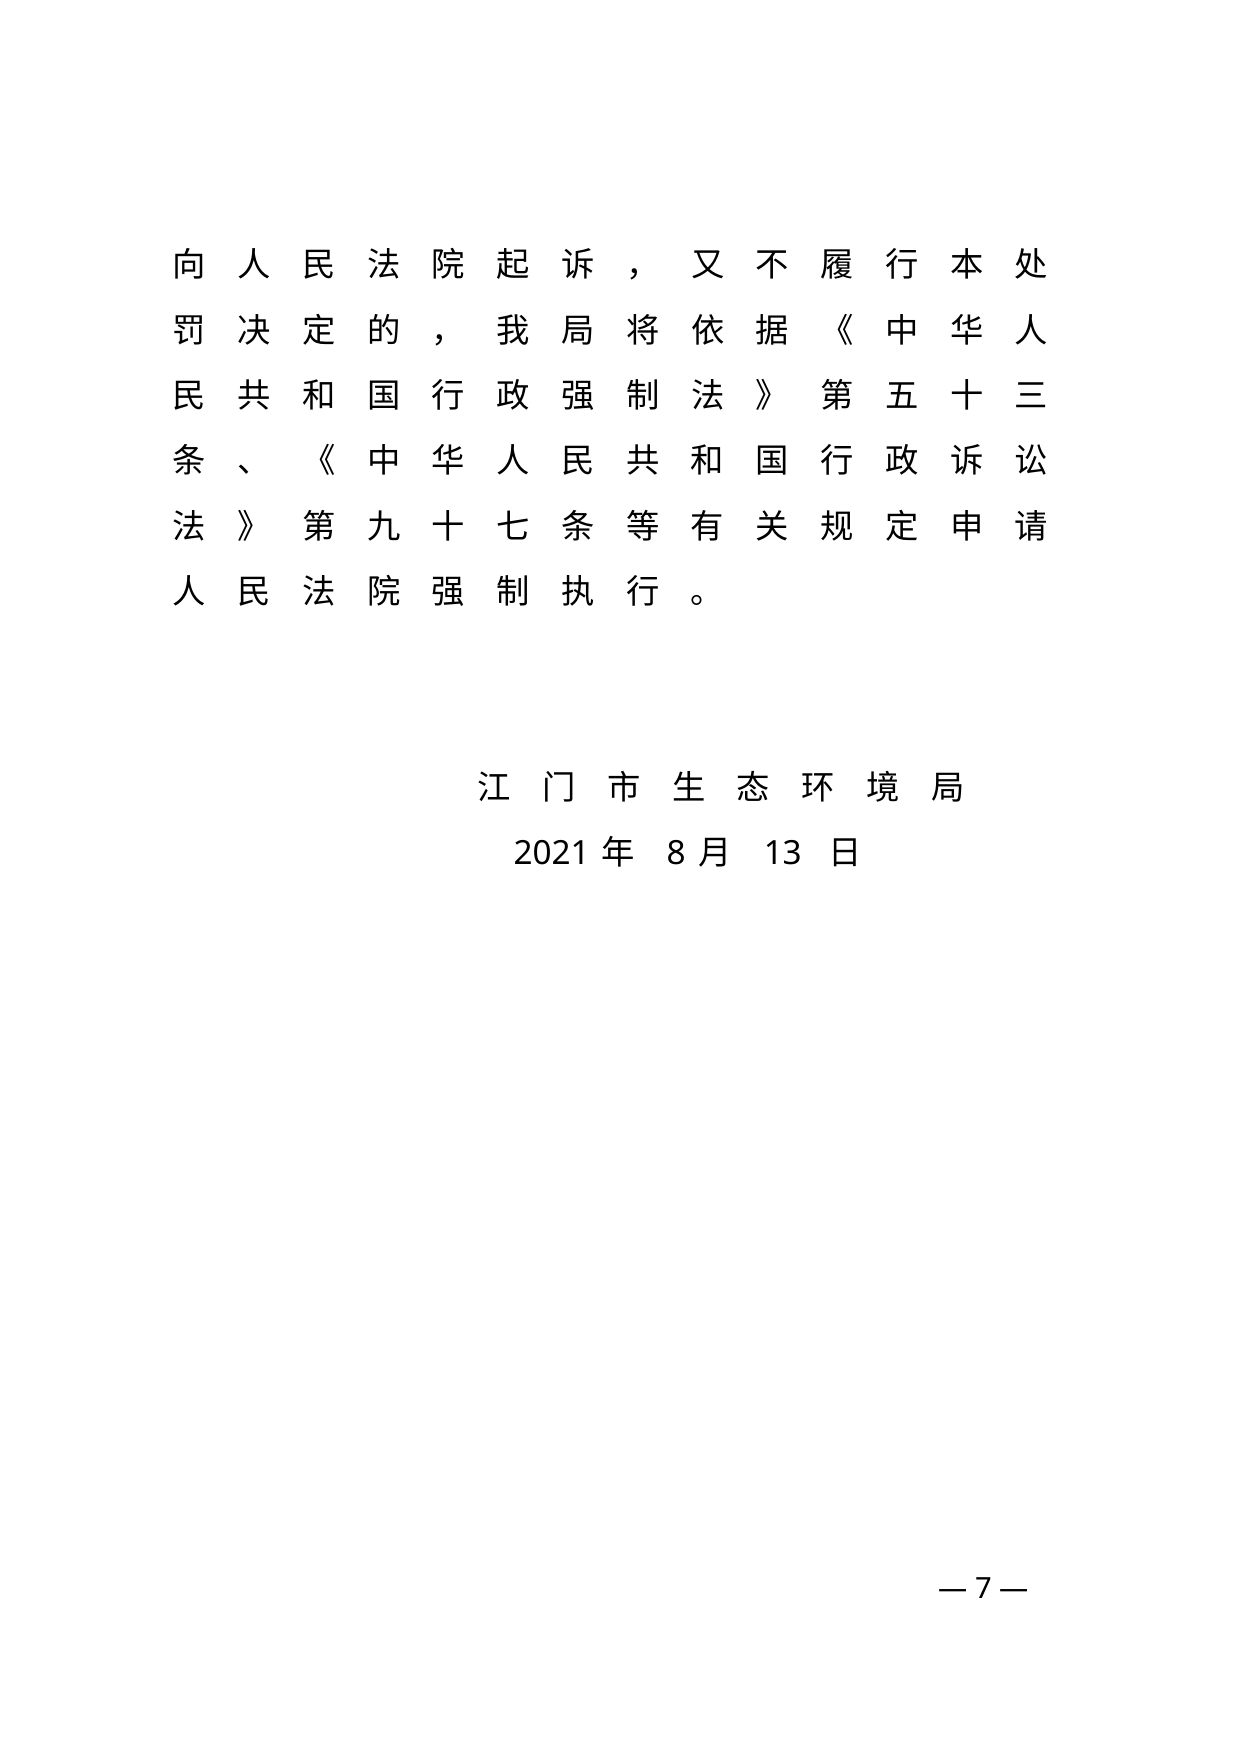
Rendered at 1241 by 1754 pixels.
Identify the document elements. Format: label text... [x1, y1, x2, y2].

text 江门市生态环境局 [172, 752, 1074, 817]
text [172, 230, 1079, 622]
text 2021年8月13日 [172, 817, 966, 883]
